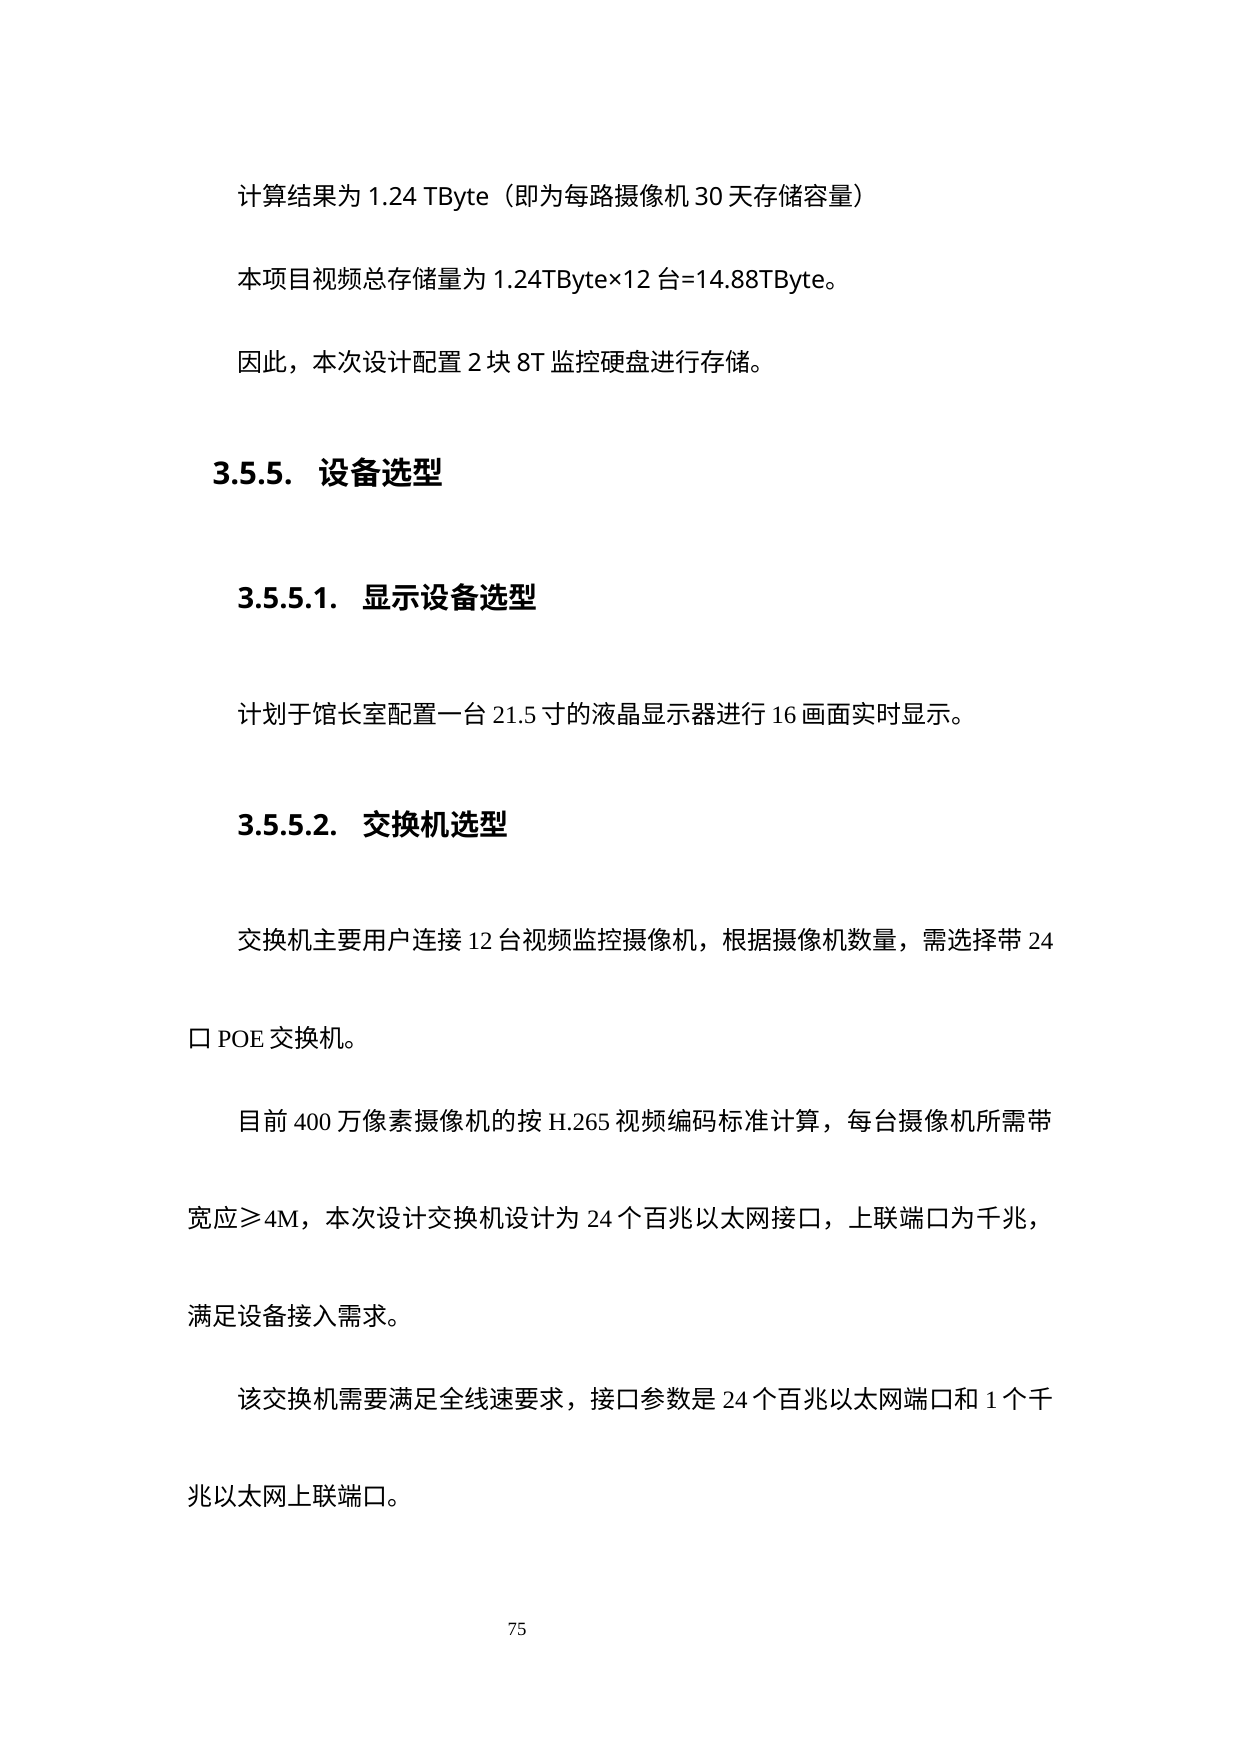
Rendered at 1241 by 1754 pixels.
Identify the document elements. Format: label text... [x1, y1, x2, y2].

text 该交换机需要满足全线速要求，接口参数是24个百兆以太网端口和1个千兆以太网上联端口。 [187, 1365, 1053, 1527]
text 交换机主要用户连接12台视频监控摄像机，根据摄像机数量，需选择带24口POE交换机。 [187, 906, 1053, 1069]
subtitle 显示设备选型 [237, 564, 1053, 629]
text 计算结果为1.24 TByte（即为每路摄像机30天存储容量） [187, 162, 1053, 227]
text 计划于馆长室配置一台21.5寸的液晶显示器进行16画面实时显示。 [187, 680, 1053, 745]
text 本项目视频总存储量为1.24TByte×12台=14.88TByte。 [187, 245, 1053, 310]
text 因此，本次设计配置2块8T监控硬盘进行存储。 [187, 328, 1053, 393]
subtitle 交换机选型 [237, 790, 1053, 855]
text 目前400万像素摄像机的按H.265视频编码标准计算，每台摄像机所需带宽应≥4M，本次设计交换机设计为24个百兆以太网接口，上联端口为千兆，满足设备接入需求。 [187, 1087, 1053, 1347]
subtitle 设备选型 [212, 438, 1053, 503]
